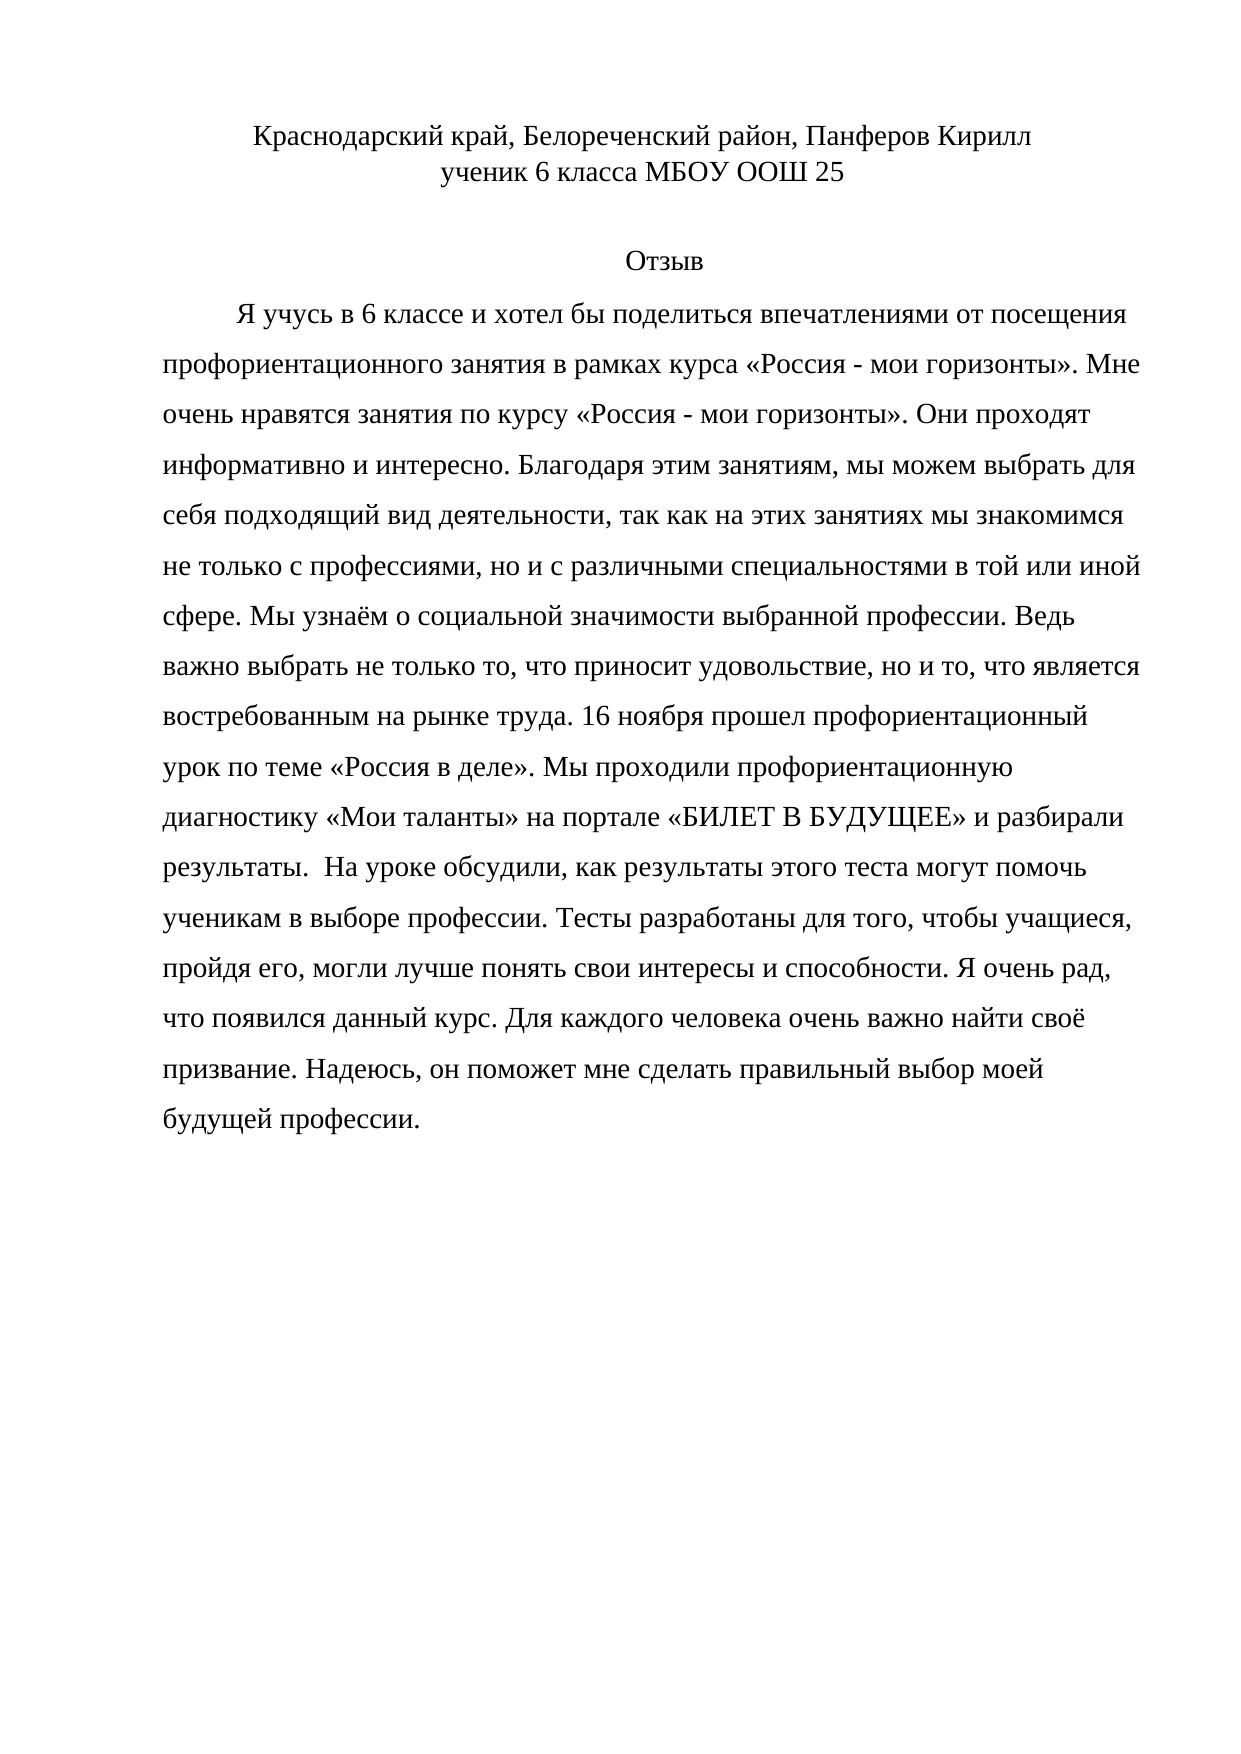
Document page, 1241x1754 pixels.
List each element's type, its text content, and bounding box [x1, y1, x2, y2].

text Я учусь в 6 классе и хотел бы поделиться впечатлениями от посещения профориентационного занятия в рамках курса «Россия - мои горизонты». Мне очень нравятся занятия по курсу «Россия - мои горизонты». Они проходят информативно и интересно. Благодаря этим занятиям, мы можем выбрать для себя подходящий вид деятельности, так как на этих занятиях мы знакомимся не только с профессиями, но и с различными специальностями в той или иной сфере. Мы узнаём о социальной значимости выбранной профессии. Ведь важно выбрать не только то, что приносит удовольствие, но и то, что является востребованным на рынке труда. 16 ноября прошел профориентационный урок по теме «Россия в деле». Мы проходили профориентационную диагностику «Мои таланты» на портале «БИЛЕТ В БУДУЩЕЕ» и разбирали результаты. На уроке обсудили, как результаты этого теста могут помочь ученикам в выборе профессии. Тесты разработаны для того, чтобы учащиеся, пройдя его, могли лучше понять свои интересы и способности. Я очень рад, что появился данный курс. Для каждого человека очень важно найти своё призвание. Надеюсь, он поможет мне сделать правильный выбор моей будущей профессии. [162, 296, 1152, 1134]
text Отзыв [177, 243, 1152, 277]
text Краснодарский край, Белореченский район, Панферов Кирилл [133, 118, 1152, 152]
text ученик 6 класса МБОУ ООШ 25 [133, 154, 1152, 188]
